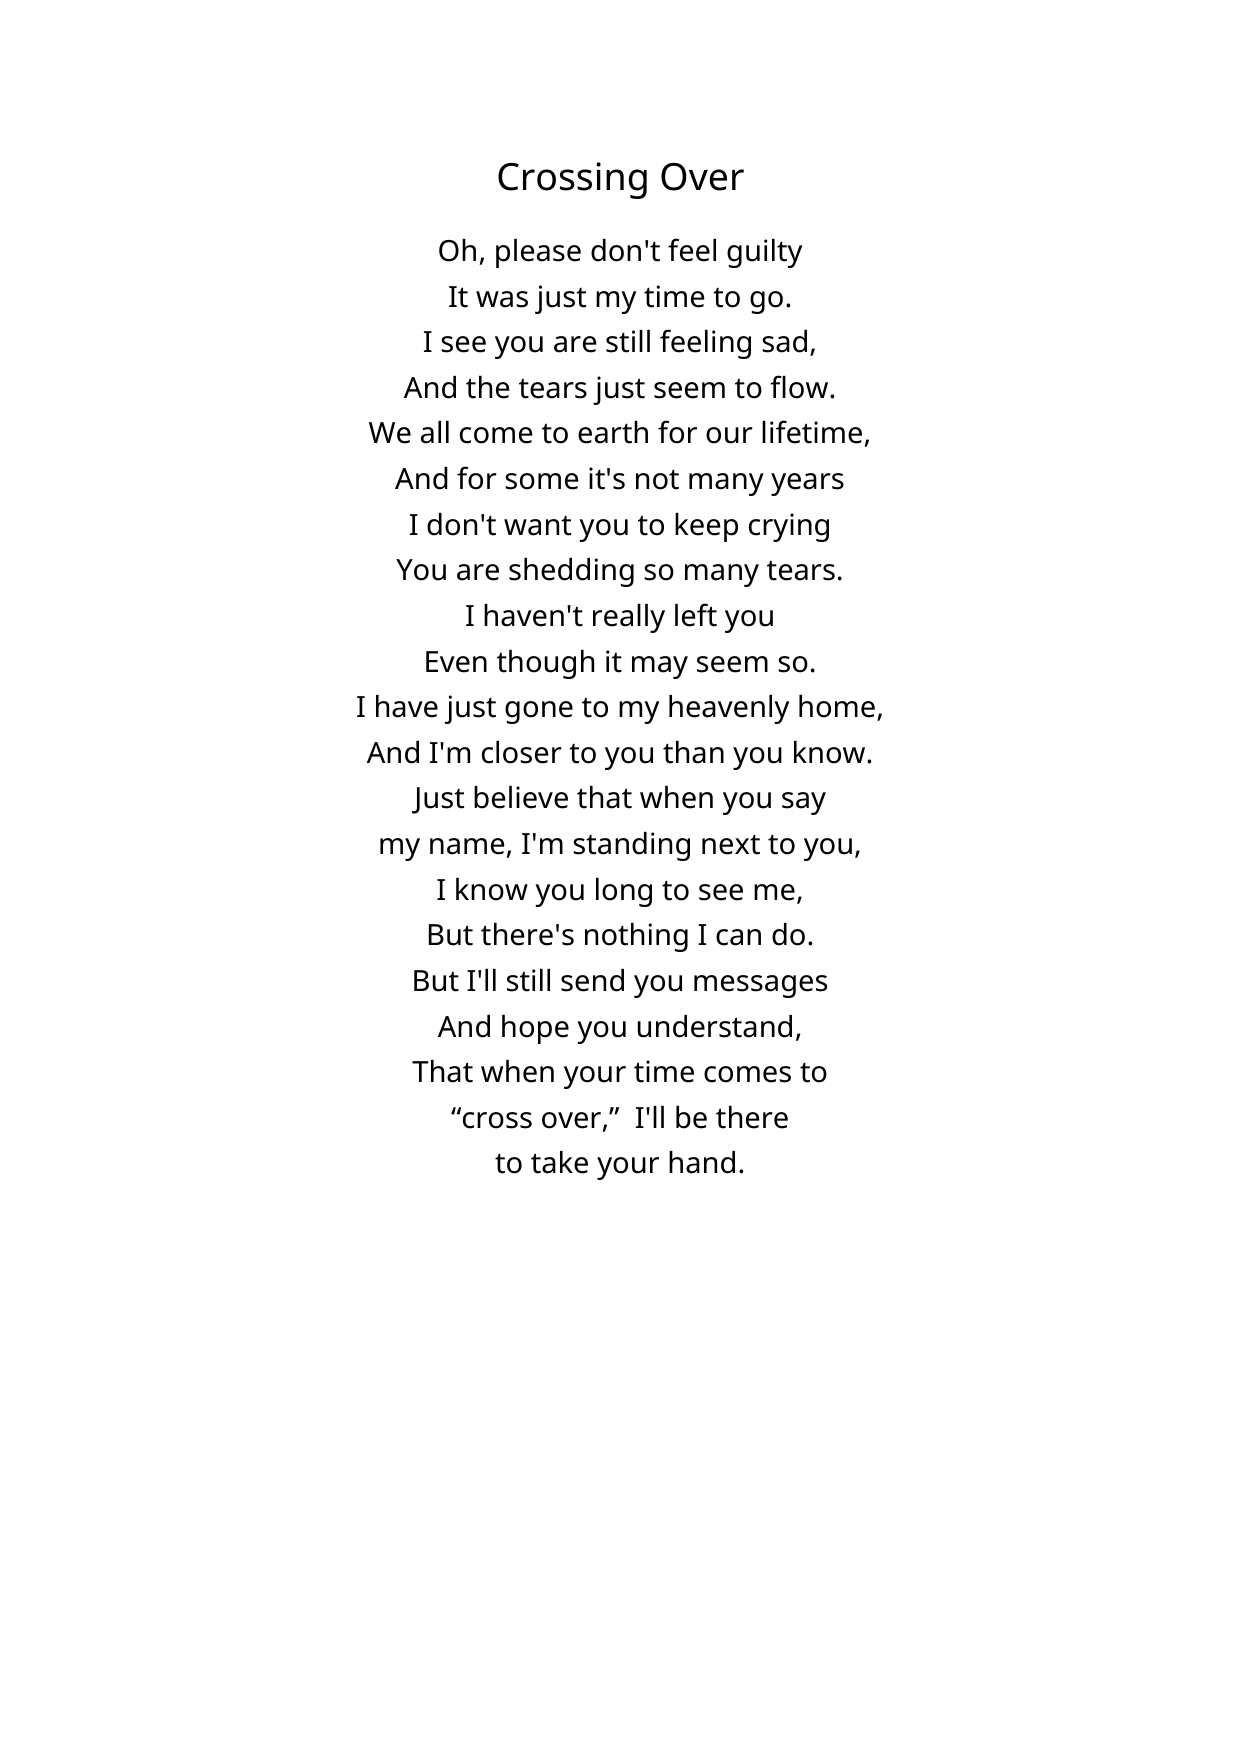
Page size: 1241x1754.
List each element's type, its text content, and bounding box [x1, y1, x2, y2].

text Oh, please don't feel guilty It was just my time to go. I see you are still feeling sad, And the tears just seem to flow. We all come to earth for our lifetime, And for some it's not many years I don't want you to keep crying You are shedding so many tears. I haven't really left you Even though it may seem so. I have just gone to my heavenly home, And I'm closer to you than you know. Just believe that when you say my name, I'm standing next to you, I know you long to see me, But there's nothing I can do. But I'll still send you messages And hope you understand, That when your time comes to “cross over,” I'll be there to take your hand. [150, 230, 1090, 1182]
text Crossing Over [150, 150, 1090, 201]
